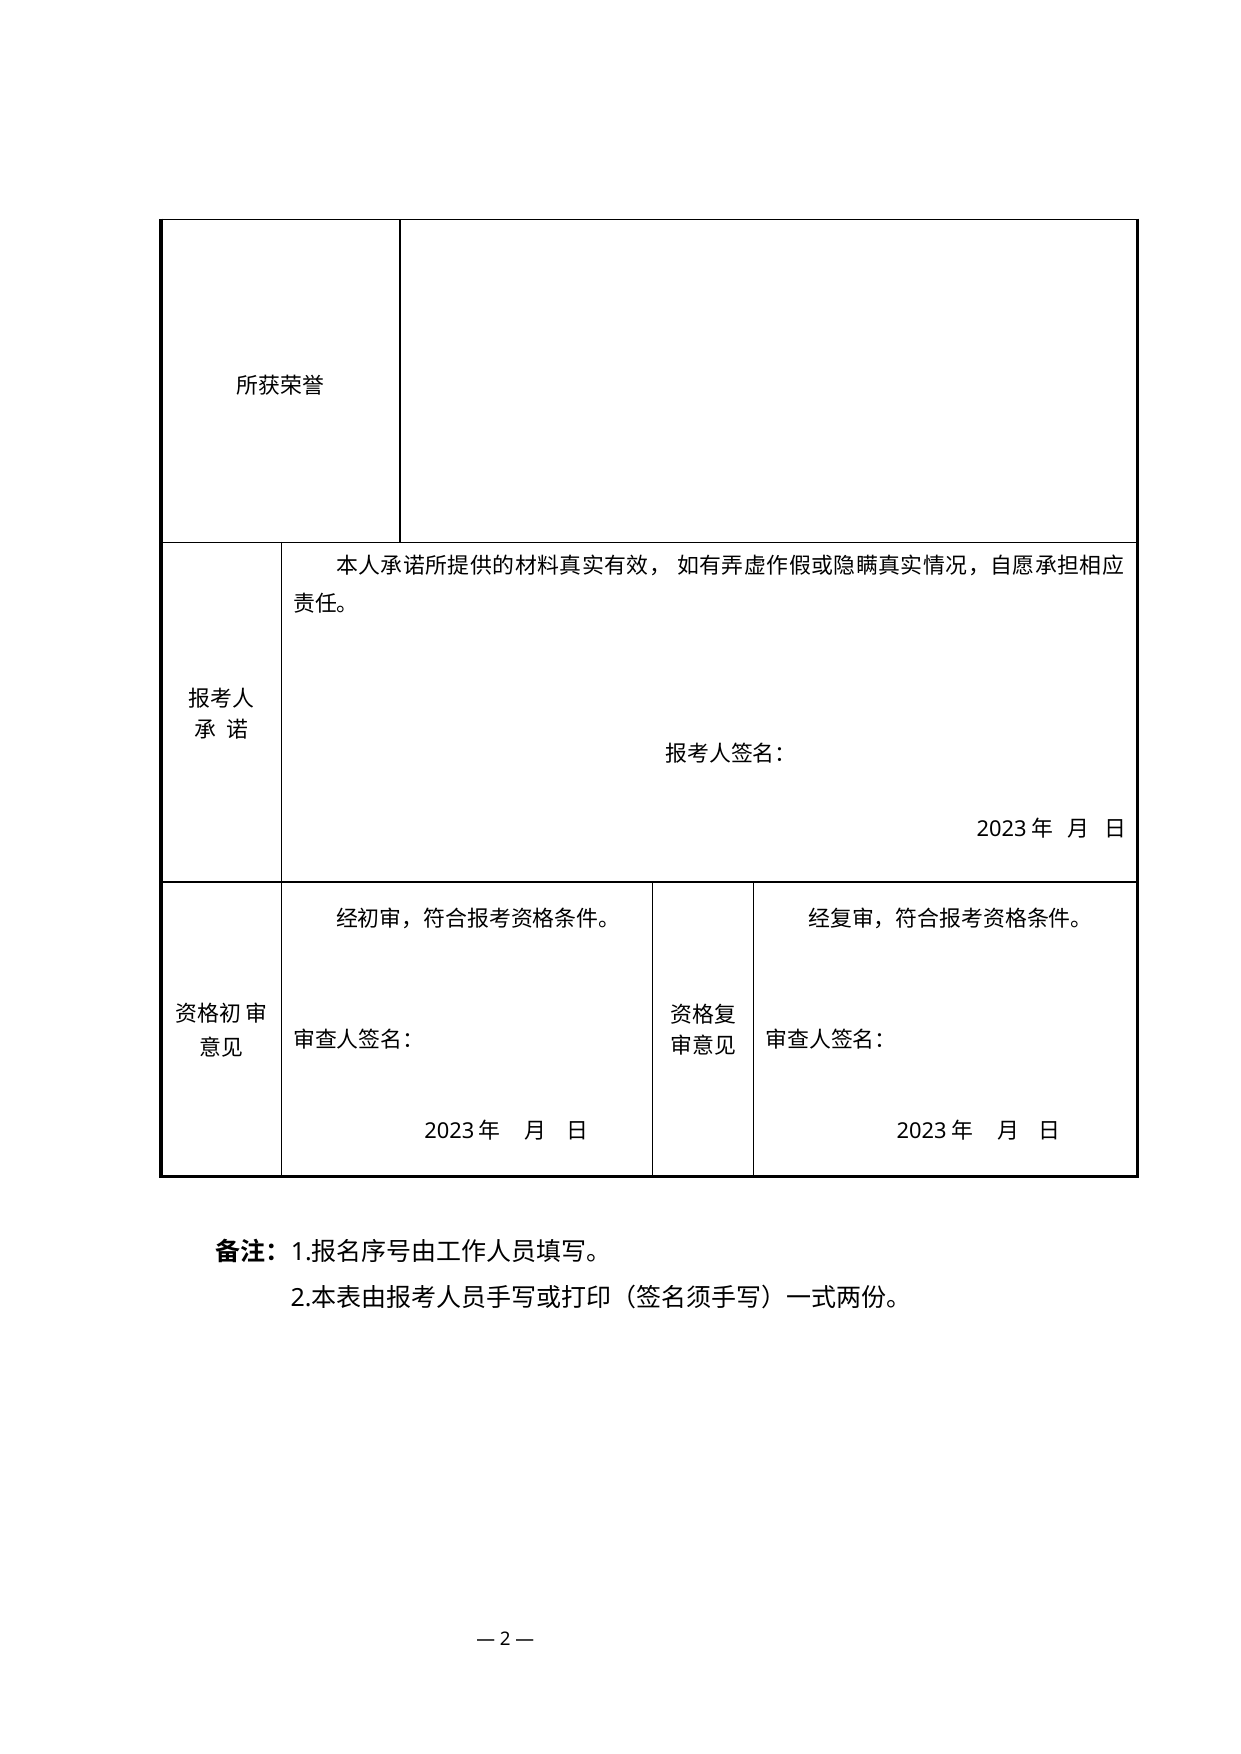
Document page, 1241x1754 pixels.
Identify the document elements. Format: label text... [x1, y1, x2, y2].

table_cell 经初审，符合报考资格条件。 审查人签名： 2023年 月 日 [282, 883, 652, 1174]
table_cell 资格初 审意见 [163, 883, 281, 1174]
table_cell 报考人 承 诺 [163, 543, 281, 881]
table_cell 本人承诺所提供的材料真实有效， 如有弄虚作假或隐瞒真实情况，自愿承担相应责任。 报考人签名： 2023年 月 日 [282, 543, 1136, 881]
text 备注：1.报名序号由工作人员填写。 [165, 1223, 1087, 1269]
table_cell 资格复 审意见 [653, 883, 753, 1174]
table_cell [401, 220, 1136, 542]
text 2.本表由报考人员手写或打印（签名须手写）一式两份。 [165, 1269, 1087, 1315]
table_cell 所获荣誉 [163, 220, 399, 542]
table_cell 经复审，符合报考资格条件。 审查人签名： 2023年 月 日 [754, 883, 1136, 1174]
